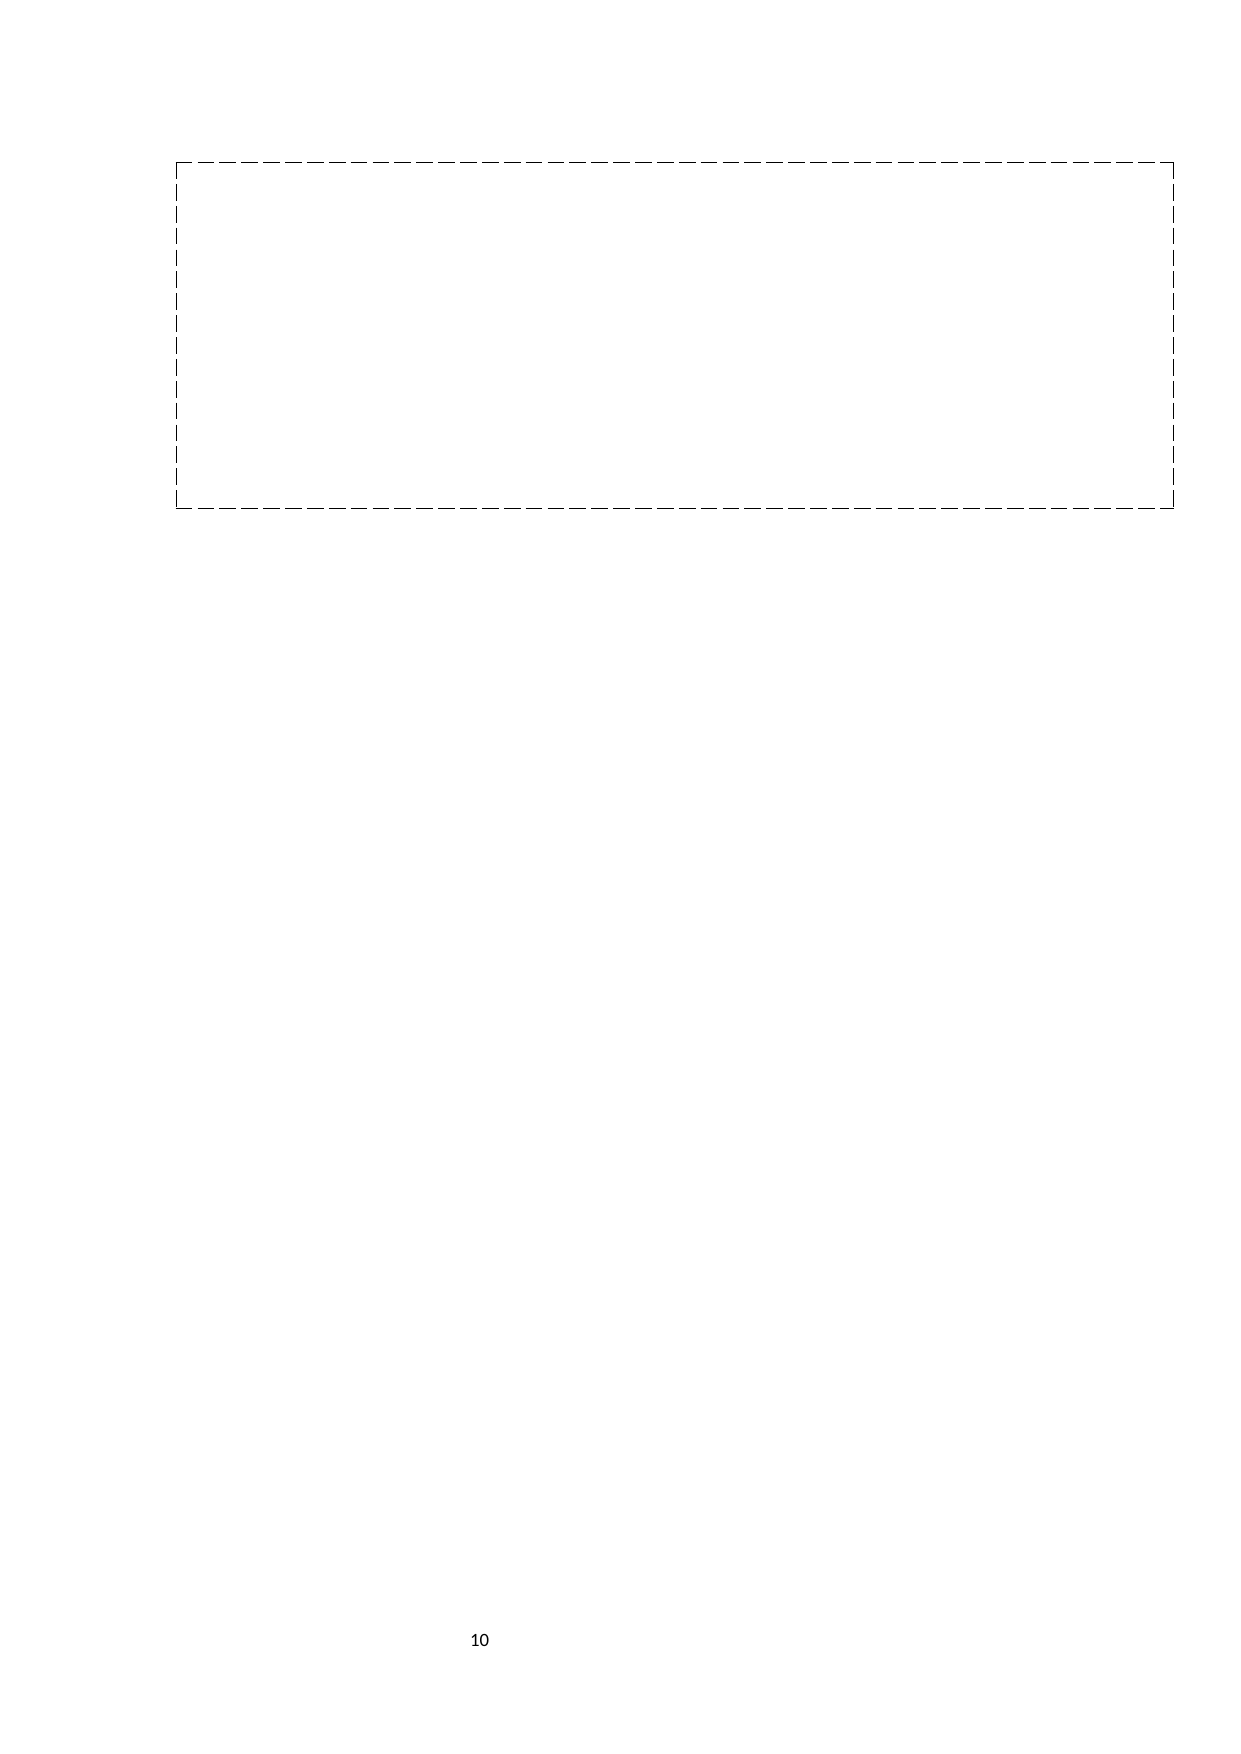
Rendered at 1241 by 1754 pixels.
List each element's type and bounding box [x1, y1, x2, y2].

table_header [176, 162, 1173, 507]
